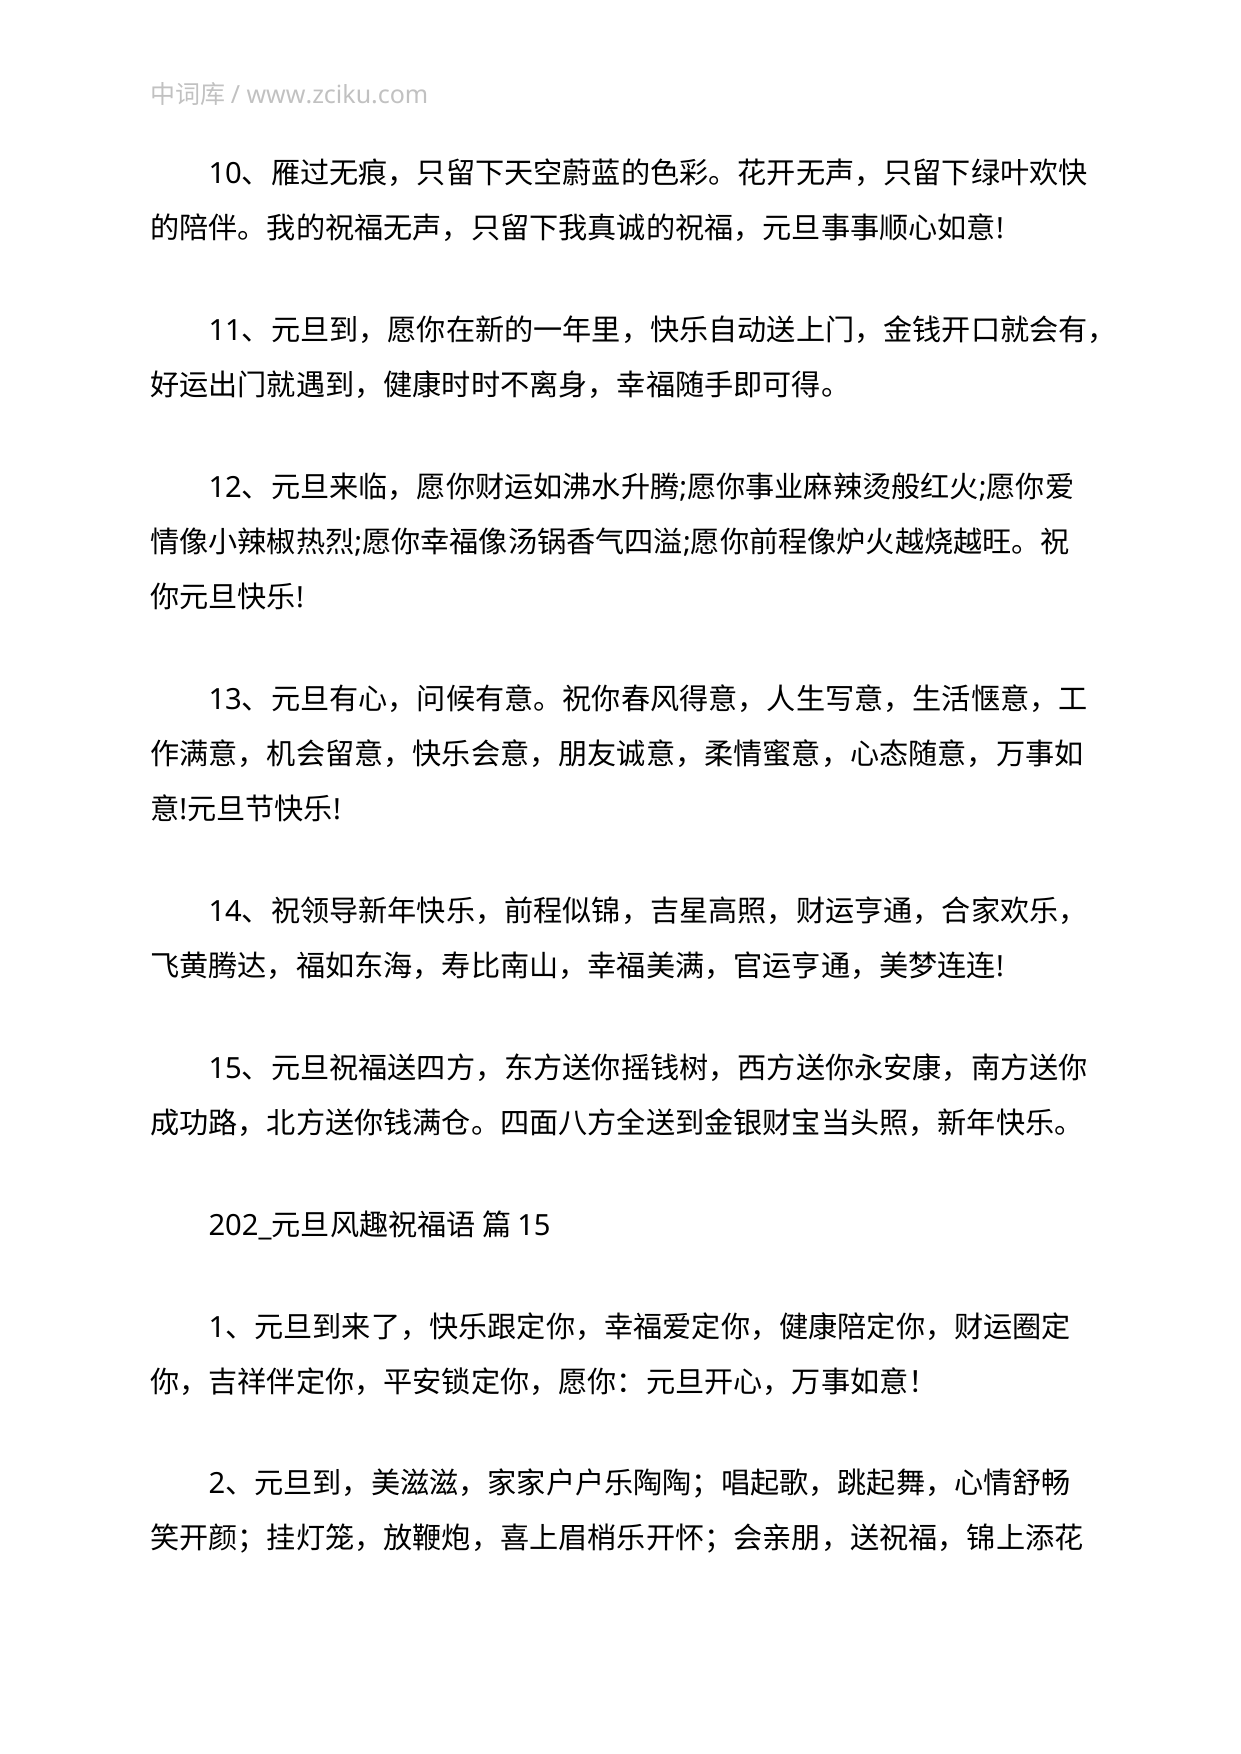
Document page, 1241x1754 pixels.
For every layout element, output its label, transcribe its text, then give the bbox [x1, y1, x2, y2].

text 11、元旦到，愿你在新的一年里，快乐自动送上门，金钱开口就会有，好运出门就遇到，健康时时不离身，幸福随手即可得。 [150, 307, 1090, 404]
text 14、祝领导新年快乐，前程似锦，吉星高照，财运亨通，合家欢乐，飞黄腾达，福如东海，寿比南山，幸福美满，官运亨通，美梦连连! [150, 888, 1090, 985]
text 15、元旦祝福送四方，东方送你摇钱树，西方送你永安康，南方送你成功路，北方送你钱满仓。四面八方全送到金银财宝当头照，新年快乐。 [150, 1044, 1090, 1142]
text 202_元旦风趣祝福语 篇15 [150, 1201, 1090, 1244]
text 13、元旦有心，问候有意。祝你春风得意，人生写意，生活惬意，工作满意，机会留意，快乐会意，朋友诚意，柔情蜜意，心态随意，万事如意!元旦节快乐! [150, 676, 1090, 828]
text 12、元旦来临，愿你财运如沸水升腾;愿你事业麻辣烫般红火;愿你爱情像小辣椒热烈;愿你幸福像汤锅香气四溢;愿你前程像炉火越烧越旺。祝你元旦快乐! [150, 464, 1090, 616]
text 10、雁过无痕，只留下天空蔚蓝的色彩。花开无声，只留下绿叶欢快的陪伴。我的祝福无声，只留下我真诚的祝福，元旦事事顺心如意! [150, 150, 1090, 247]
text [150, 1460, 1090, 1557]
text 1、元旦到来了，快乐跟定你，幸福爱定你，健康陪定你，财运圈定你，吉祥伴定你，平安锁定你，愿你：元旦开心，万事如意！ [150, 1303, 1090, 1401]
